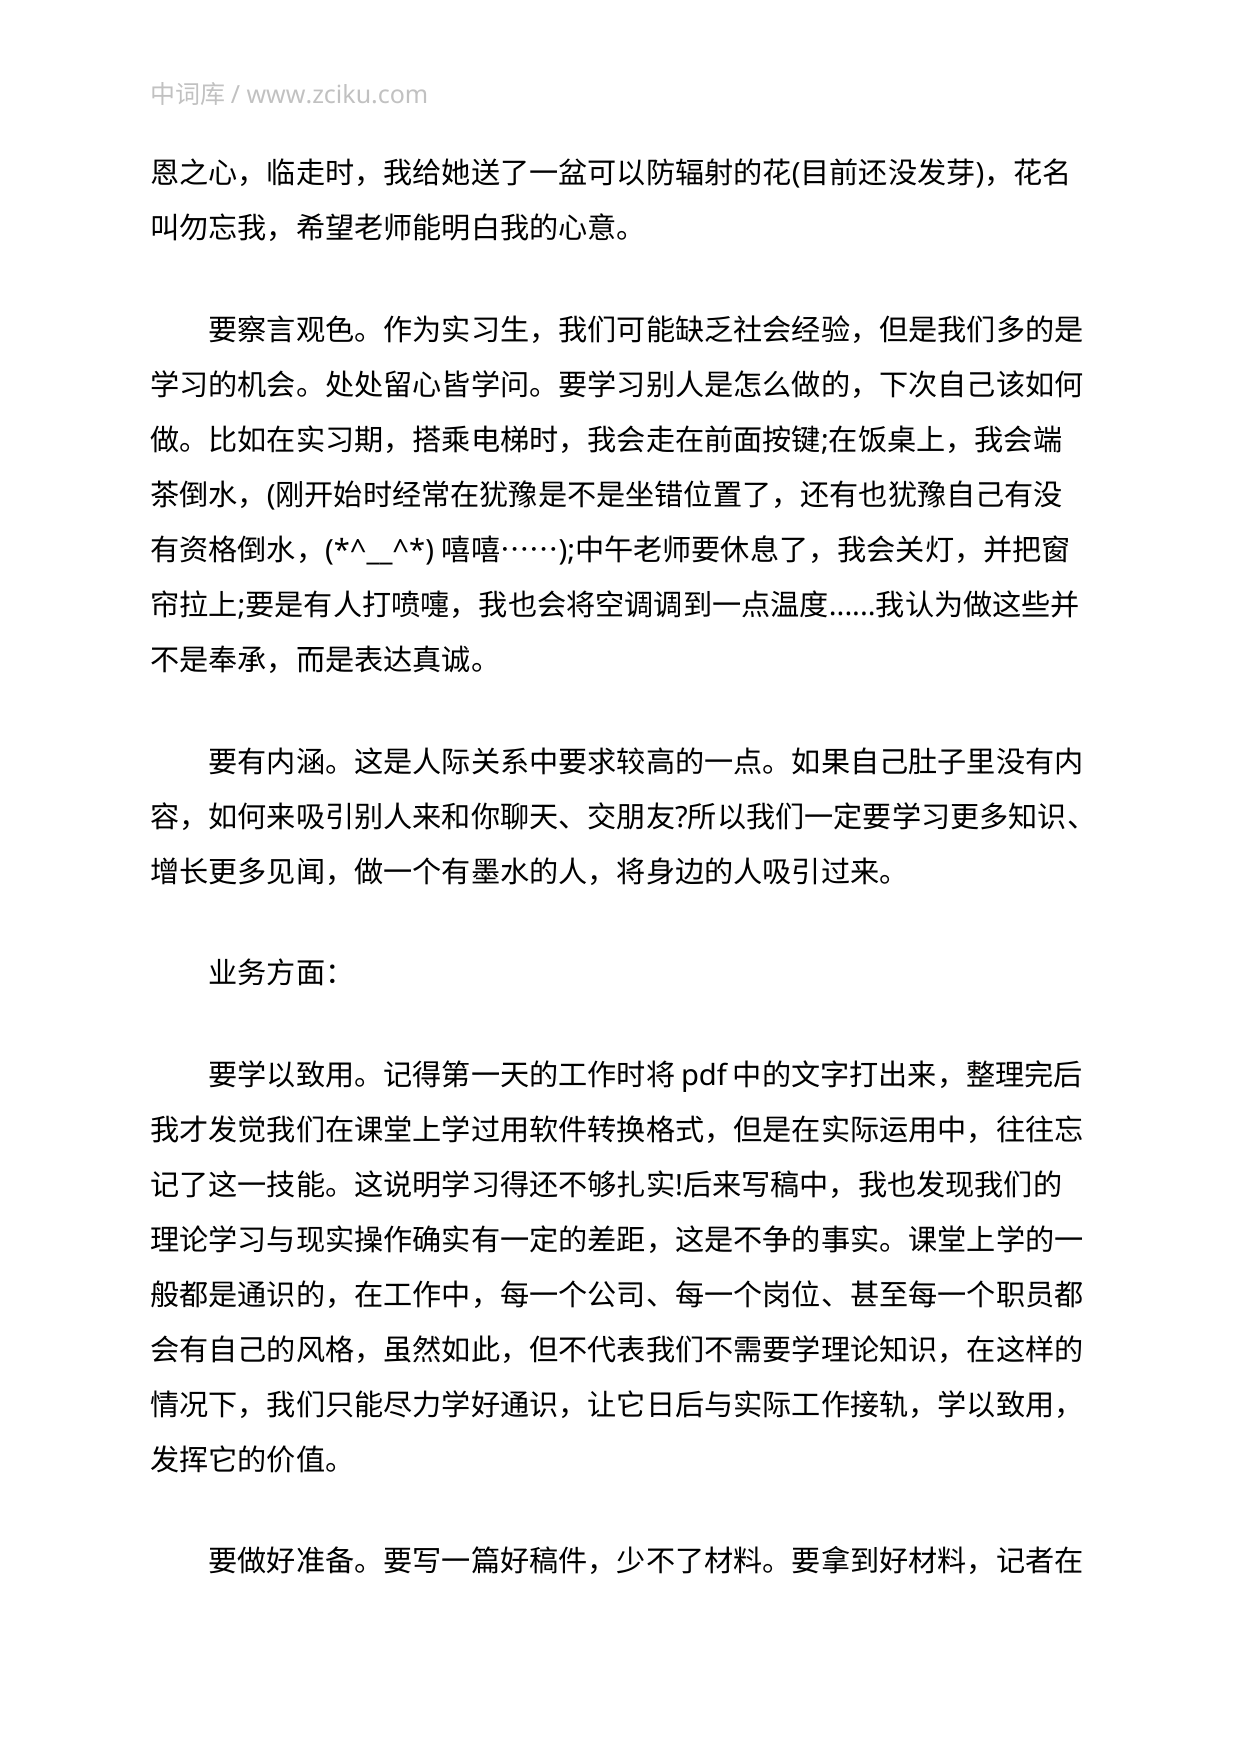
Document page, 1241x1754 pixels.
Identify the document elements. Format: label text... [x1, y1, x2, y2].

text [150, 1538, 1090, 1580]
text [150, 150, 1090, 247]
text 要学以致用。记得第一天的工作时将pdf中的文字打出来，整理完后我才发觉我们在课堂上学过用软件转换格式，但是在实际运用中，往往忘记了这一技能。这说明学习得还不够扎实!后来写稿中，我也发现我们的理论学习与现实操作确实有一定的差距，这是不争的事实。课堂上学的一般都是通识的，在工作中，每一个公司、每一个岗位、甚至每一个职员都会有自己的风格，虽然如此，但不代表我们不需要学理论知识，在这样的情况下，我们只能尽力学好通识，让它日后与实际工作接轨，学以致用，发挥它的价值。 [150, 1052, 1090, 1478]
text 要察言观色。作为实习生，我们可能缺乏社会经验，但是我们多的是学习的机会。处处留心皆学问。要学习别人是怎么做的，下次自己该如何做。比如在实习期，搭乘电梯时，我会走在前面按键;在饭桌上，我会端茶倒水，(刚开始时经常在犹豫是不是坐错位置了，还有也犹豫自己有没有资格倒水，(*^__^*) 嘻嘻……);中午老师要休息了，我会关灯，并把窗帘拉上;要是有人打喷嚏，我也会将空调调到一点温度......我认为做这些并不是奉承，而是表达真诚。 [150, 307, 1090, 679]
text 业务方面： [150, 950, 1090, 992]
text 要有内涵。这是人际关系中要求较高的一点。如果自己肚子里没有内容，如何来吸引别人来和你聊天、交朋友?所以我们一定要学习更多知识、增长更多见闻，做一个有墨水的人，将身边的人吸引过来。 [150, 738, 1090, 891]
